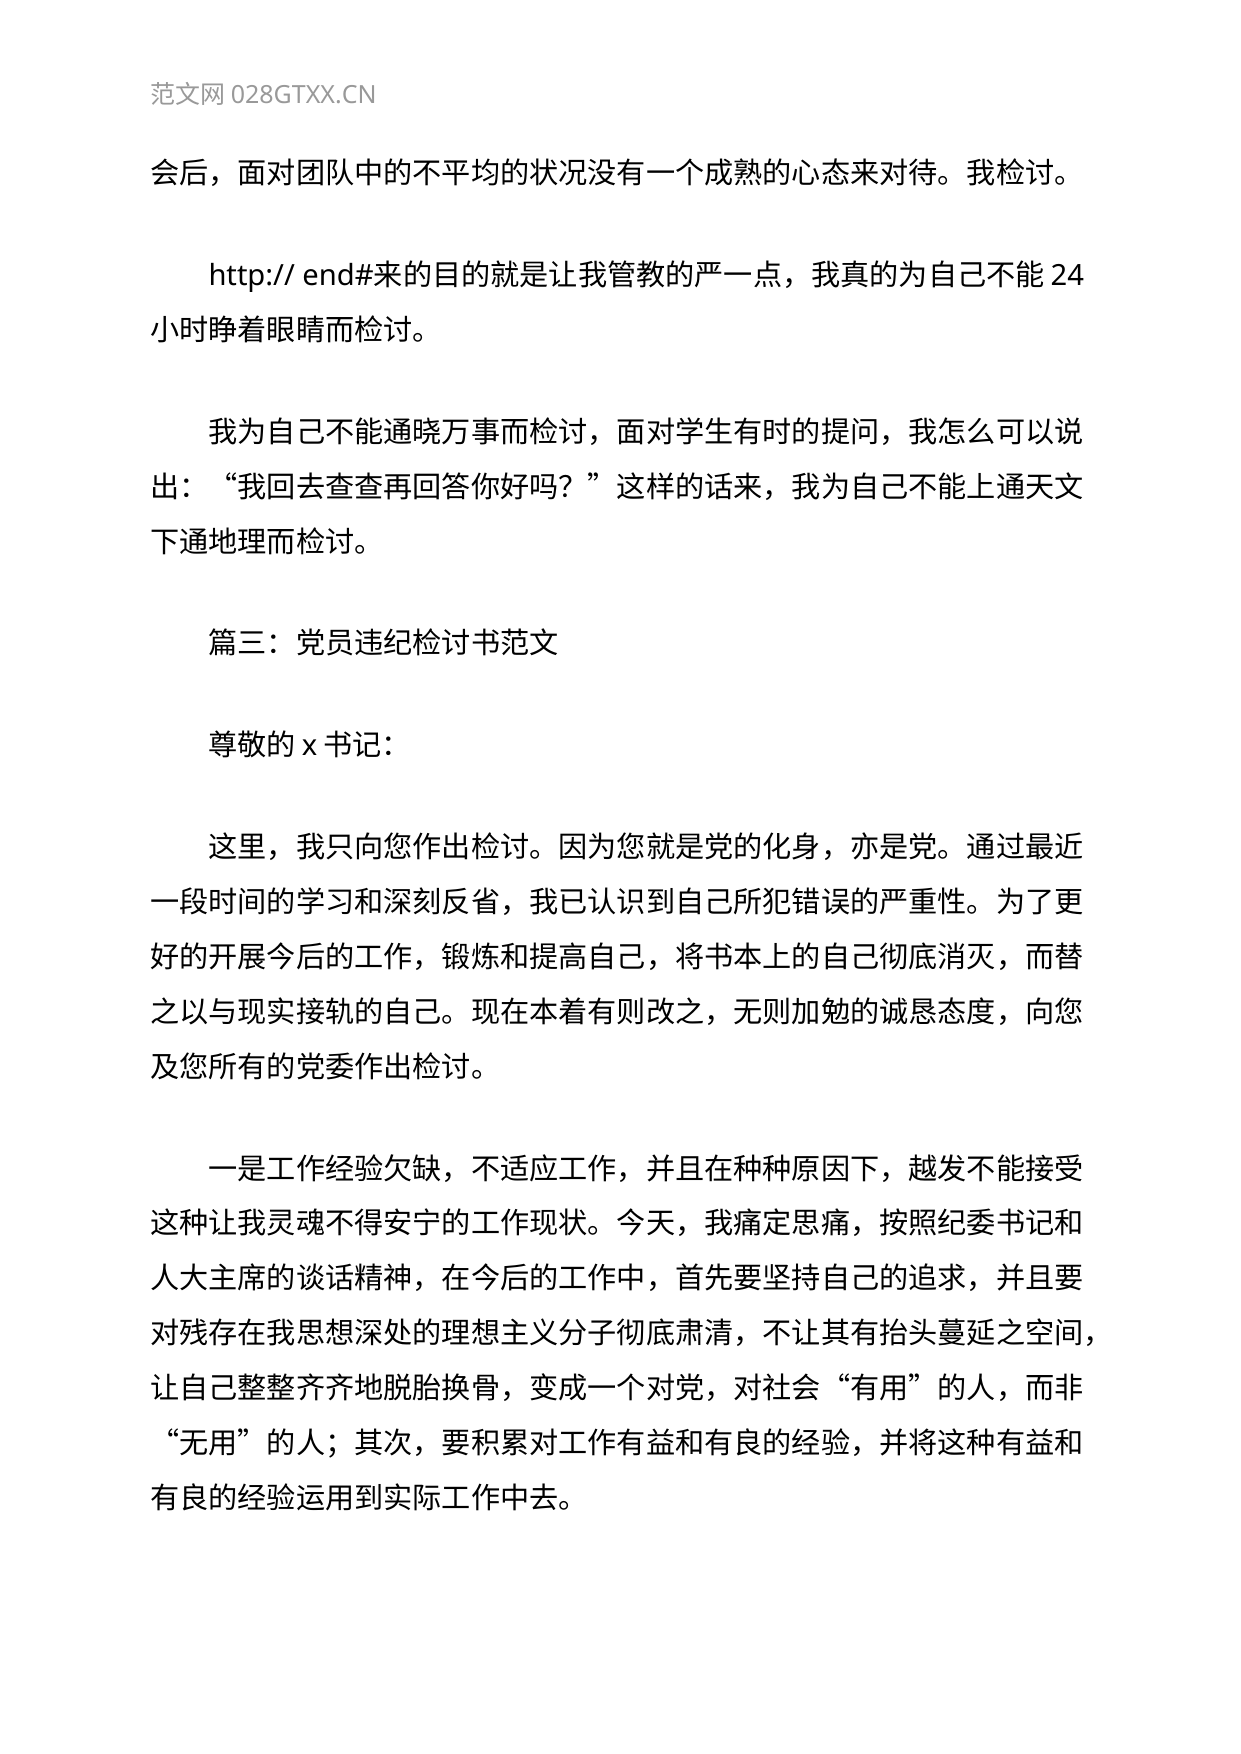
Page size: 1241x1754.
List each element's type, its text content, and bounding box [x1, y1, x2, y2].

text 一是工作经验欠缺，不适应工作，并且在种种原因下，越发不能接受这种让我灵魂不得安宁的工作现状。今天，我痛定思痛，按照纪委书记和人大主席的谈话精神，在今后的工作中，首先要坚持自己的追求，并且要对残存在我思想深处的理想主义分子彻底肃清，不让其有抬头蔓延之空间，让自己整整齐齐地脱胎换骨，变成一个对党，对社会“有用”的人，而非“无用”的人；其次，要积累对工作有益和有良的经验，并将这种有益和有良的经验运用到实际工作中去。 [150, 1145, 1090, 1517]
text 篇三：党员违纪检讨书范文 [150, 620, 1090, 662]
text 这里，我只向您作出检讨。因为您就是党的化身，亦是党。通过最近一段时间的学习和深刻反省，我已认识到自己所犯错误的严重性。为了更好的开展今后的工作，锻炼和提高自己，将书本上的自己彻底消灭，而替之以与现实接轨的自己。现在本着有则改之，无则加勉的诚恳态度，向您及您所有的党委作出检讨。 [150, 824, 1090, 1086]
text 我为自己不能通晓万事而检讨，面对学生有时的提问，我怎么可以说出：“我回去查查再回答你好吗？”这样的话来，我为自己不能上通天文下通地理而检讨。 [150, 408, 1090, 561]
text 尊敬的x书记： [150, 722, 1090, 764]
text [150, 150, 1090, 192]
text http:// end#来的目的就是让我管教的严一点，我真的为自己不能24小时睁着眼睛而检讨。 [150, 252, 1090, 349]
